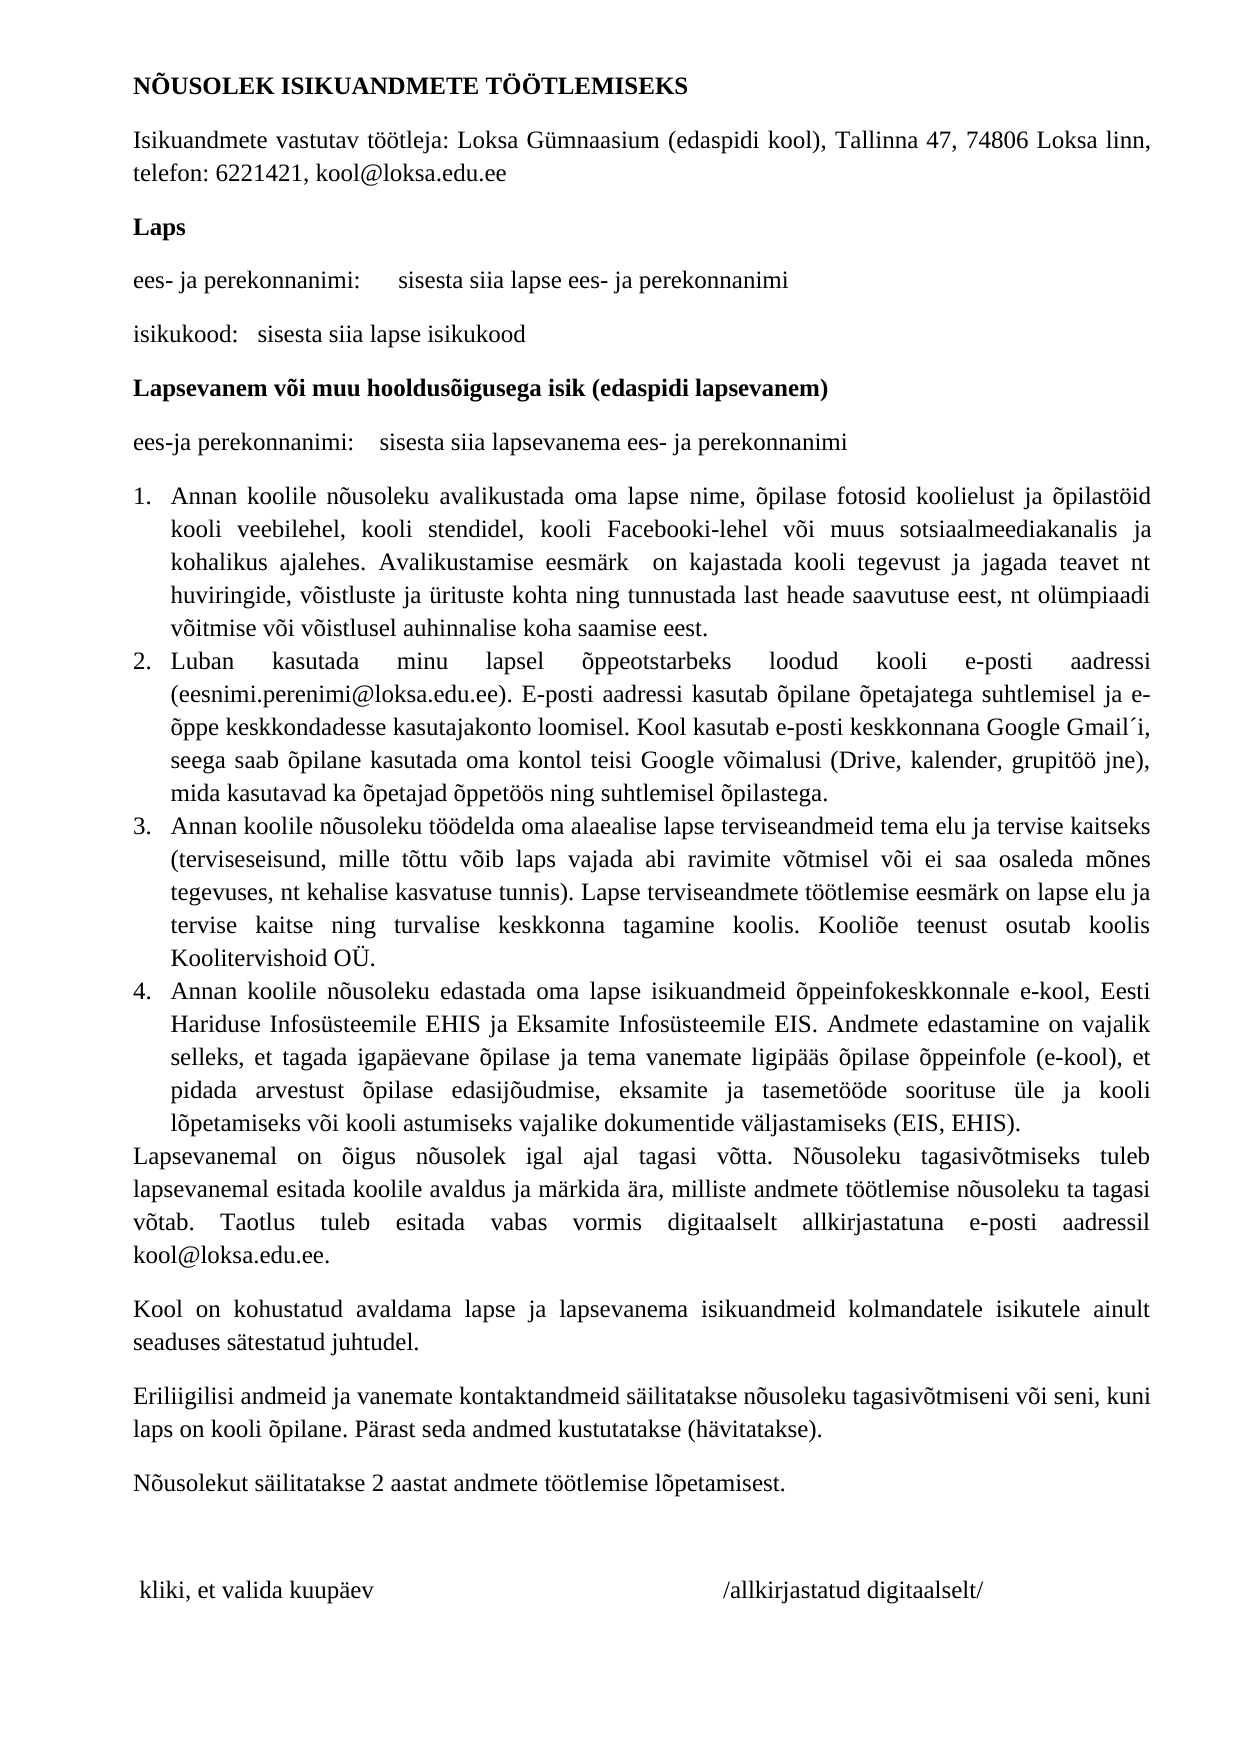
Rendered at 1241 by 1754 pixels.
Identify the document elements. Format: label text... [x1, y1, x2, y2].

list Annan koolile nõusoleku avalikustada oma lapse nime, õpilase fotosid koolielust ja õpilastöid kooli veebilehel, kooli stendidel, kooli Facebooki-lehel või muus sotsiaalmeediakanalis ja kohalikus ajalehes. Avalikustamise eesmärk on kajastada kooli tegevust ja jagada teavet nt huviringide, võistluste ja ürituste kohta ning tunnustada last heade saavutuse eest, nt olümpiaadi võitmise või võistlusel auhinnalise koha saamise eest. [133, 481, 1152, 642]
text Laps [133, 212, 1152, 240]
text /allkirjastatud digitaalselt/ [133, 1576, 1152, 1604]
text ees-ja perekonnanimi: [133, 427, 1152, 456]
text Kool on kohustatud avaldama lapse ja lapsevanema isikuandmeid kolmandatele isikutele ainult seaduses sätestatud juhtudel. [133, 1294, 1152, 1356]
list Luban kasutada minu lapsel õppeotstarbeks loodud kooli e-posti aadressi (eesnimi.perenimi@loksa.edu.ee). E-posti aadressi kasutab õpilane õpetajatega suhtlemisel ja e-õppe keskkondadesse kasutajakonto loomisel. Kool kasutab e-posti keskkonnana Google Gmail´i, seega saab õpilane kasutada oma kontol teisi Google võimalusi (Drive, kalender, grupitöö jne), mida kasutavad ka õpetajad õppetöös ning suhtlemisel õpilastega. [133, 646, 1152, 807]
text Lapsevanem või muu hooldusõigusega isik (edaspidi lapsevanem) [133, 373, 1152, 402]
text isikukood: [133, 319, 1152, 348]
list Annan koolile nõusoleku töödelda oma alaealise lapse terviseandmeid tema elu ja tervise kaitseks (terviseseisund, mille tõttu võib laps vajada abi ravimite võtmisel või ei saa osaleda mõnes tegevuses, nt kehalise kasvatuse tunnis). Lapse terviseandmete töötlemise eesmärk on lapse elu ja tervise kaitse ning turvalise keskkonna tagamine koolis. Kooliõe teenust osutab koolis Koolitervishoid OÜ. [133, 811, 1152, 972]
text Isikuandmete vastutav töötleja: Loksa Gümnaasium (edaspidi kool), Tallinna 47, 74806 Loksa linn, telefon: 6221421, kool@loksa.edu.ee [133, 125, 1152, 186]
list Annan koolile nõusoleku edastada oma lapse isikuandmeid õppeinfokeskkonnale e-kool, Eesti Hariduse Infosüsteemile EHIS ja Eksamite Infosüsteemile EIS. Andmete edastamine on vajalik selleks, et tagada igapäevane õpilase ja tema vanemate ligipääs õpilase õppeinfole (e-kool), et pidada arvestust õpilase edasijõudmise, eksamite ja tasemetööde soorituse üle ja kooli lõpetamiseks või kooli astumiseks vajalike dokumentide väljastamiseks (EIS, EHIS). [133, 976, 1152, 1137]
text ees- ja perekonnanimi: [133, 265, 1152, 294]
text NÕUSOLEK ISIKUANDMETE TÖÖTLEMISEKS [133, 71, 1152, 99]
text Lapsevanemal on õigus nõusolek igal ajal tagasi võtta. Nõusoleku tagasivõtmiseks tuleb lapsevanemal esitada koolile avaldus ja märkida ära, milliste andmete töötlemise nõusoleku ta tagasi võtab. Taotlus tuleb esitada vabas vormis digitaalselt allkirjastatuna e-posti aadressil kool@loksa.edu.ee. [133, 1141, 1152, 1269]
text Nõusolekut säilitatakse 2 aastat andmete töötlemise lõpetamisest. [133, 1468, 1152, 1497]
text Eriliigilisi andmeid ja vanemate kontaktandmeid säilitatakse nõusoleku tagasivõtmiseni või seni, kuni laps on kooli õpilane. Pärast seda andmed kustutatakse (hävitatakse). [133, 1381, 1152, 1443]
